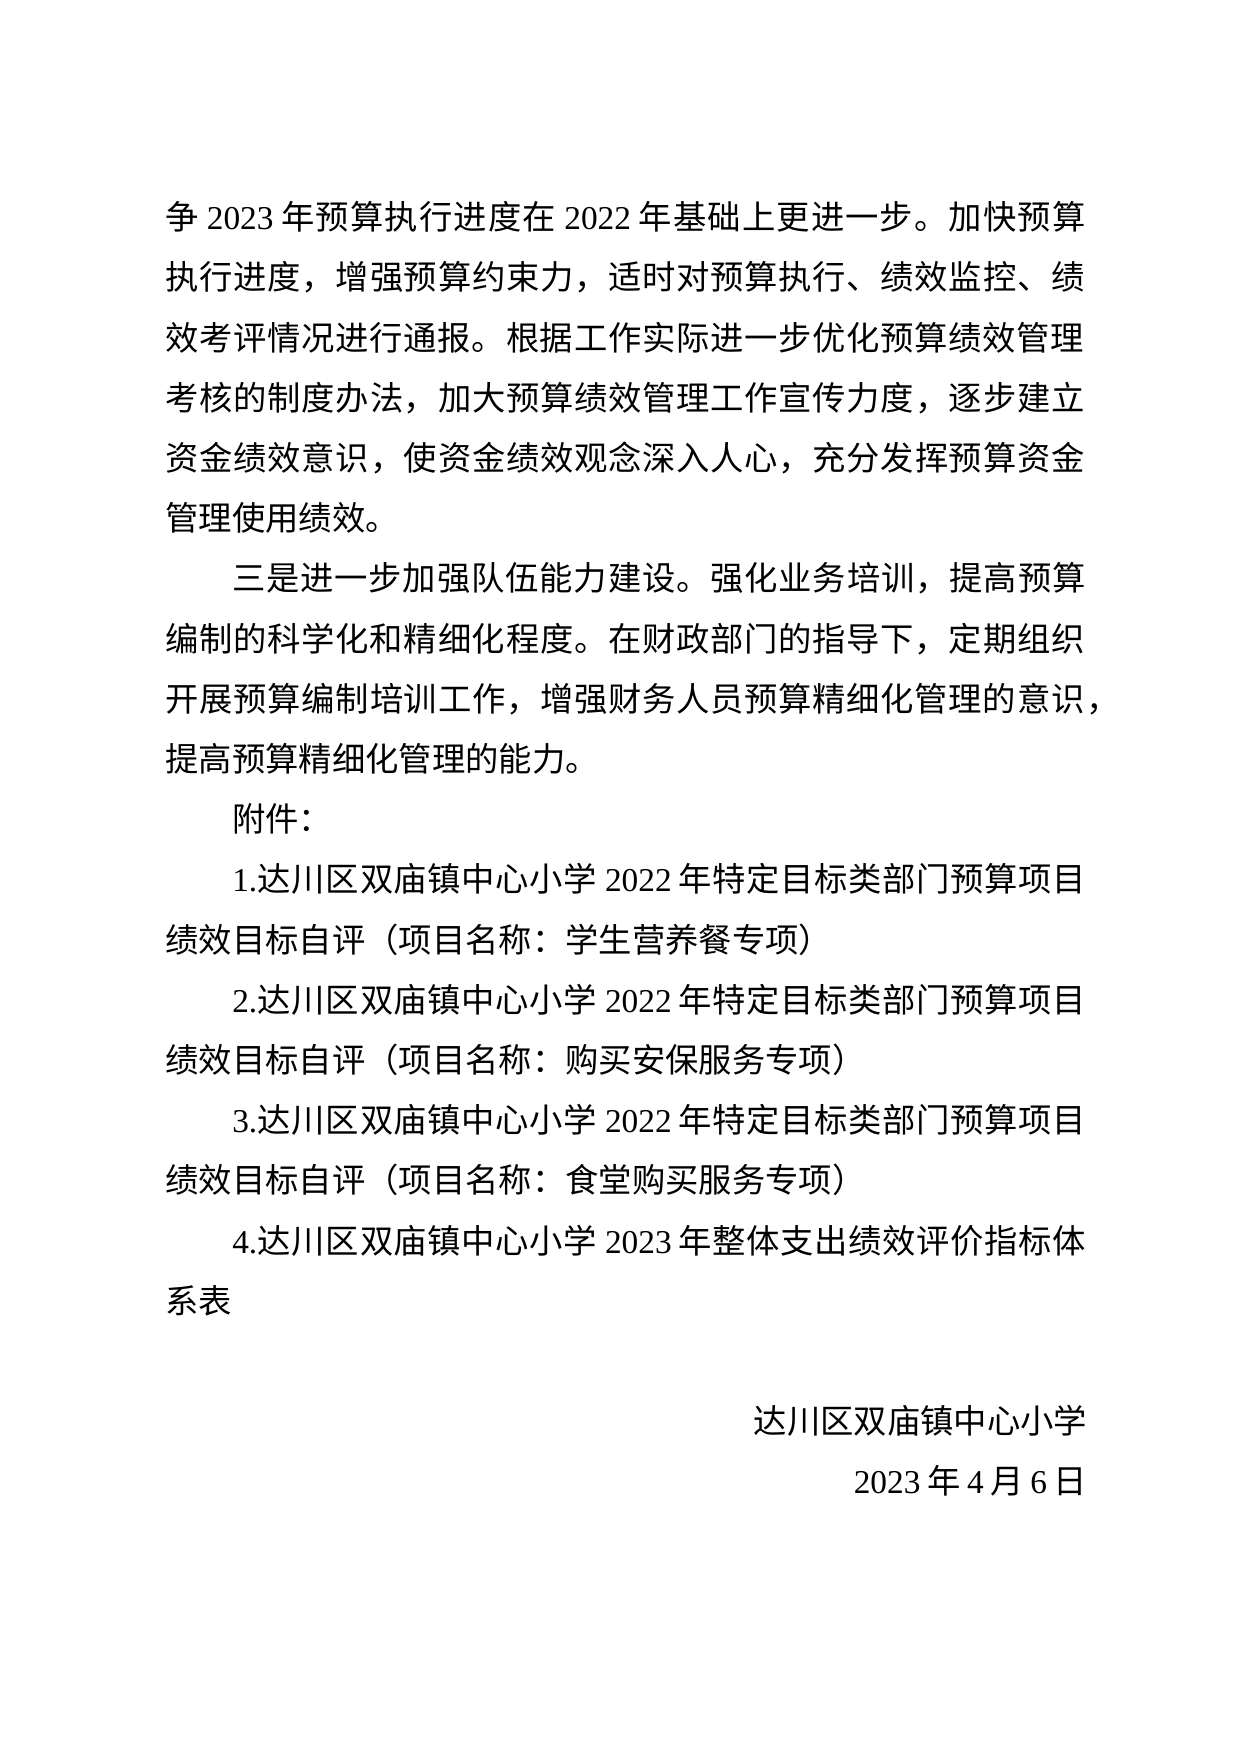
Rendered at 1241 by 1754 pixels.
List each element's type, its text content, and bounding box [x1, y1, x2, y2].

text 3.达川区双庙镇中心小学2022年特定目标类部门预算项目绩效目标自评（项目名称：食堂购买服务专项） [165, 1084, 1087, 1205]
text 2.达川区双庙镇中心小学2022年特定目标类部门预算项目绩效目标自评（项目名称：购买安保服务专项） [165, 964, 1087, 1084]
text 附件： [165, 783, 1087, 844]
text 三是进一步加强队伍能力建设。强化业务培训，提高预算编制的科学化和精细化程度。在财政部门的指导下，定期组织开展预算编制培训工作，增强财务人员预算精细化管理的意识，提高预算精细化管理的能力。 [165, 543, 1087, 783]
text 1.达川区双庙镇中心小学2022年特定目标类部门预算项目绩效目标自评（项目名称：学生营养餐专项） [165, 844, 1087, 964]
text 4.达川区双庙镇中心小学2023年整体支出绩效评价指标体系表 [165, 1205, 1087, 1325]
text 达川区双庙镇中心小学 [165, 1386, 1087, 1446]
text 2023年4月6日 [165, 1446, 1087, 1506]
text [165, 181, 1087, 543]
